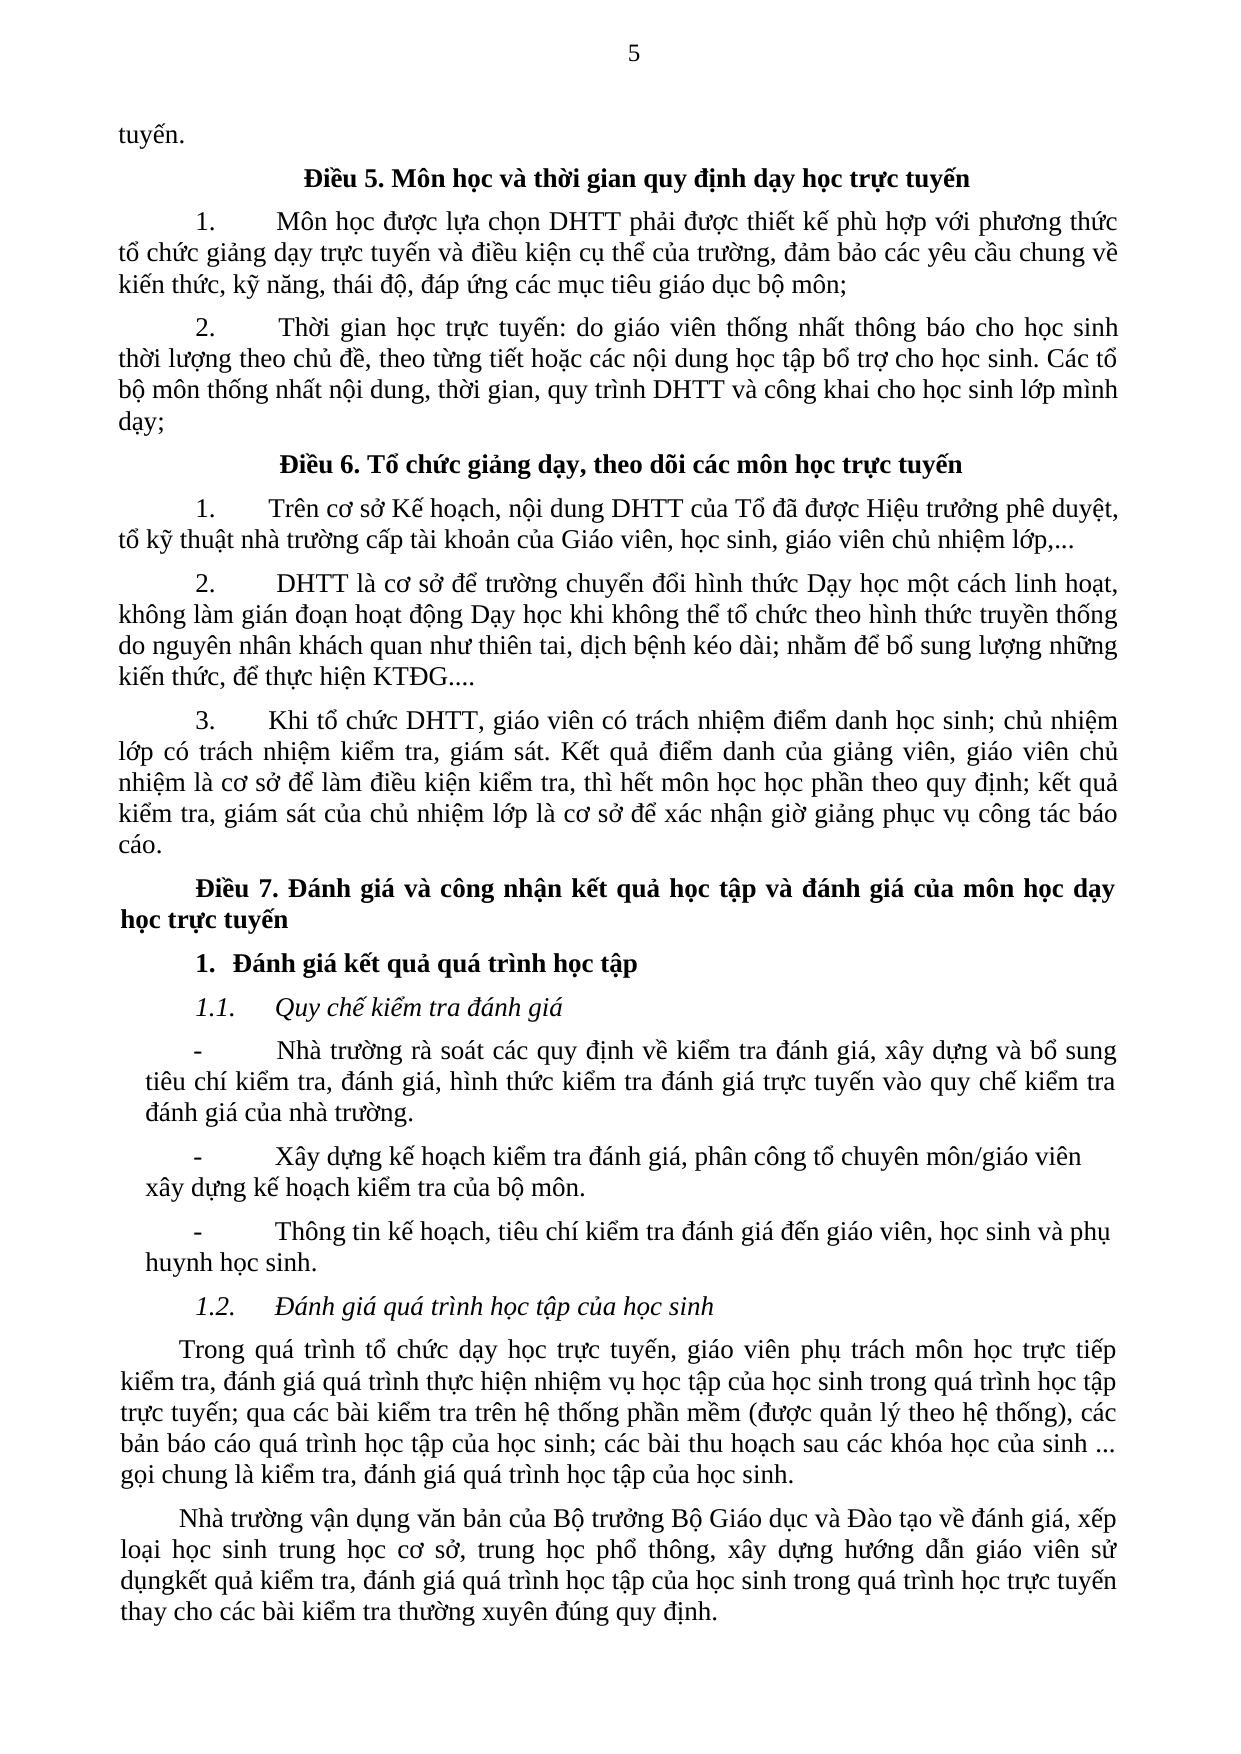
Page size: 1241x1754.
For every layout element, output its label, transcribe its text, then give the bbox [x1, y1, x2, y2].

text Trong quá trình tổ chức dạy học trực tuyến, giáo viên phụ trách môn học trực tiếp kiểm tra, đánh giá quá trình thực hiện nhiệm vụ học tập của học sinh trong quá trình học tập trực tuyến; qua các bài kiểm tra trên hệ thống phần mềm (được quản lý theo hệ thống), các bản báo cáo quá trình học tập của học sinh; các bài thu hoạch sau các khóa học của sinh ... gọi chung là kiểm tra, đánh giá quá trình học tập của học sinh. [120, 1333, 1118, 1489]
list Khi tổ chức DHTT, giáo viên có trách nhiệm điểm danh học sinh; chủ nhiệm lớp có trách nhiệm kiểm tra, giám sát. Kết quả điểm danh của giảng viên, giáo viên chủ nhiệm là cơ sở để làm điều kiện kiểm tra, thì hết môn học học phần theo quy định; kết quả kiểm tra, giám sát của chủ nhiệm lớp là cơ sở để xác nhận giờ giảng phục vụ công tác báo cáo. [118, 704, 1120, 860]
list Nhà trường rà soát các quy định về kiểm tra đánh giá, xây dựng và bổ sung tiêu chí kiểm tra, đánh giá, hình thức kiểm tra đánh giá trực tuyến vào quy chế kiểm tra đánh giá của nhà trường. [145, 1034, 1118, 1128]
text Nhà trường vận dụng văn bản của Bộ trưởng Bộ Giáo dục và Đào tạo về đánh giá, xếp loại học sinh trung học cơ sở, trung học phổ thông, xây dựng hướng dẫn giáo viên sử dụngkết quả kiểm tra, đánh giá quá trình học tập của học sinh trong quá trình học trực tuyến thay cho các bài kiểm tra thường xuyên đúng quy định. [120, 1502, 1118, 1626]
list Thời gian học trực tuyến: do giáo viên thống nhất thông báo cho học sinh thời lượng theo chủ đề, theo từng tiết hoặc các nội dung học tập bổ trợ cho học sinh. Các tổ bộ môn thống nhất nội dung, thời gian, quy trình DHTT và công khai cho học sinh lớp mình dạy; [118, 311, 1120, 436]
list Xây dựng kế hoạch kiểm tra đánh giá, phân công tổ chuyên môn/giáo viên xây dựng kế hoạch kiểm tra của bộ môn. [145, 1140, 1118, 1202]
list Thông tin kế hoạch, tiêu chí kiểm tra đánh giá đến giáo viên, học sinh và phụ huynh học sinh. [145, 1215, 1118, 1277]
list Trên cơ sở Kế hoạch, nội dung DHTT của Tổ đã được Hiệu trưởng phê duyệt, tổ kỹ thuật nhà trường cấp tài khoản của Giáo viên, học sinh, giáo viên chủ nhiệm lớp,... [118, 492, 1120, 554]
list Đánh giá kết quả quá trình học tập [120, 947, 1122, 978]
text Điều 7. Đánh giá và công nhận kết quả học tập và đánh giá của môn học dạy học trực tuyến [120, 872, 1118, 934]
list Đánh giá quá trình học tập của học sinh [120, 1290, 1122, 1321]
list DHTT là cơ sở để trường chuyển đổi hình thức Dạy học một cách linh hoạt, không làm gián đoạn hoạt động Dạy học khi không thể tổ chức theo hình thức truyền thống do nguyên nhân khách quan như thiên tai, dịch bệnh kéo dài; nhằm để bổ sung lượng những kiến thức, để thực hiện KTĐG.... [118, 567, 1120, 691]
text Điều 5. Môn học và thời gian quy định dạy học trực tuyến [151, 162, 1122, 193]
list Môn học được lựa chọn DHTT phải được thiết kế phù hợp với phương thức tổ chức giảng dạy trực tuyến và điều kiện cụ thể của trường, đảm bảo các yêu cầu chung về kiến thức, kỹ năng, thái độ, đáp ứng các mục tiêu giáo dục bộ môn; [118, 205, 1120, 299]
list Quy chế kiểm tra đánh giá [120, 991, 1122, 1022]
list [118, 118, 1120, 149]
text Điều 6. Tổ chức giảng dạy, theo dõi các môn học trực tuyến [120, 448, 1122, 479]
